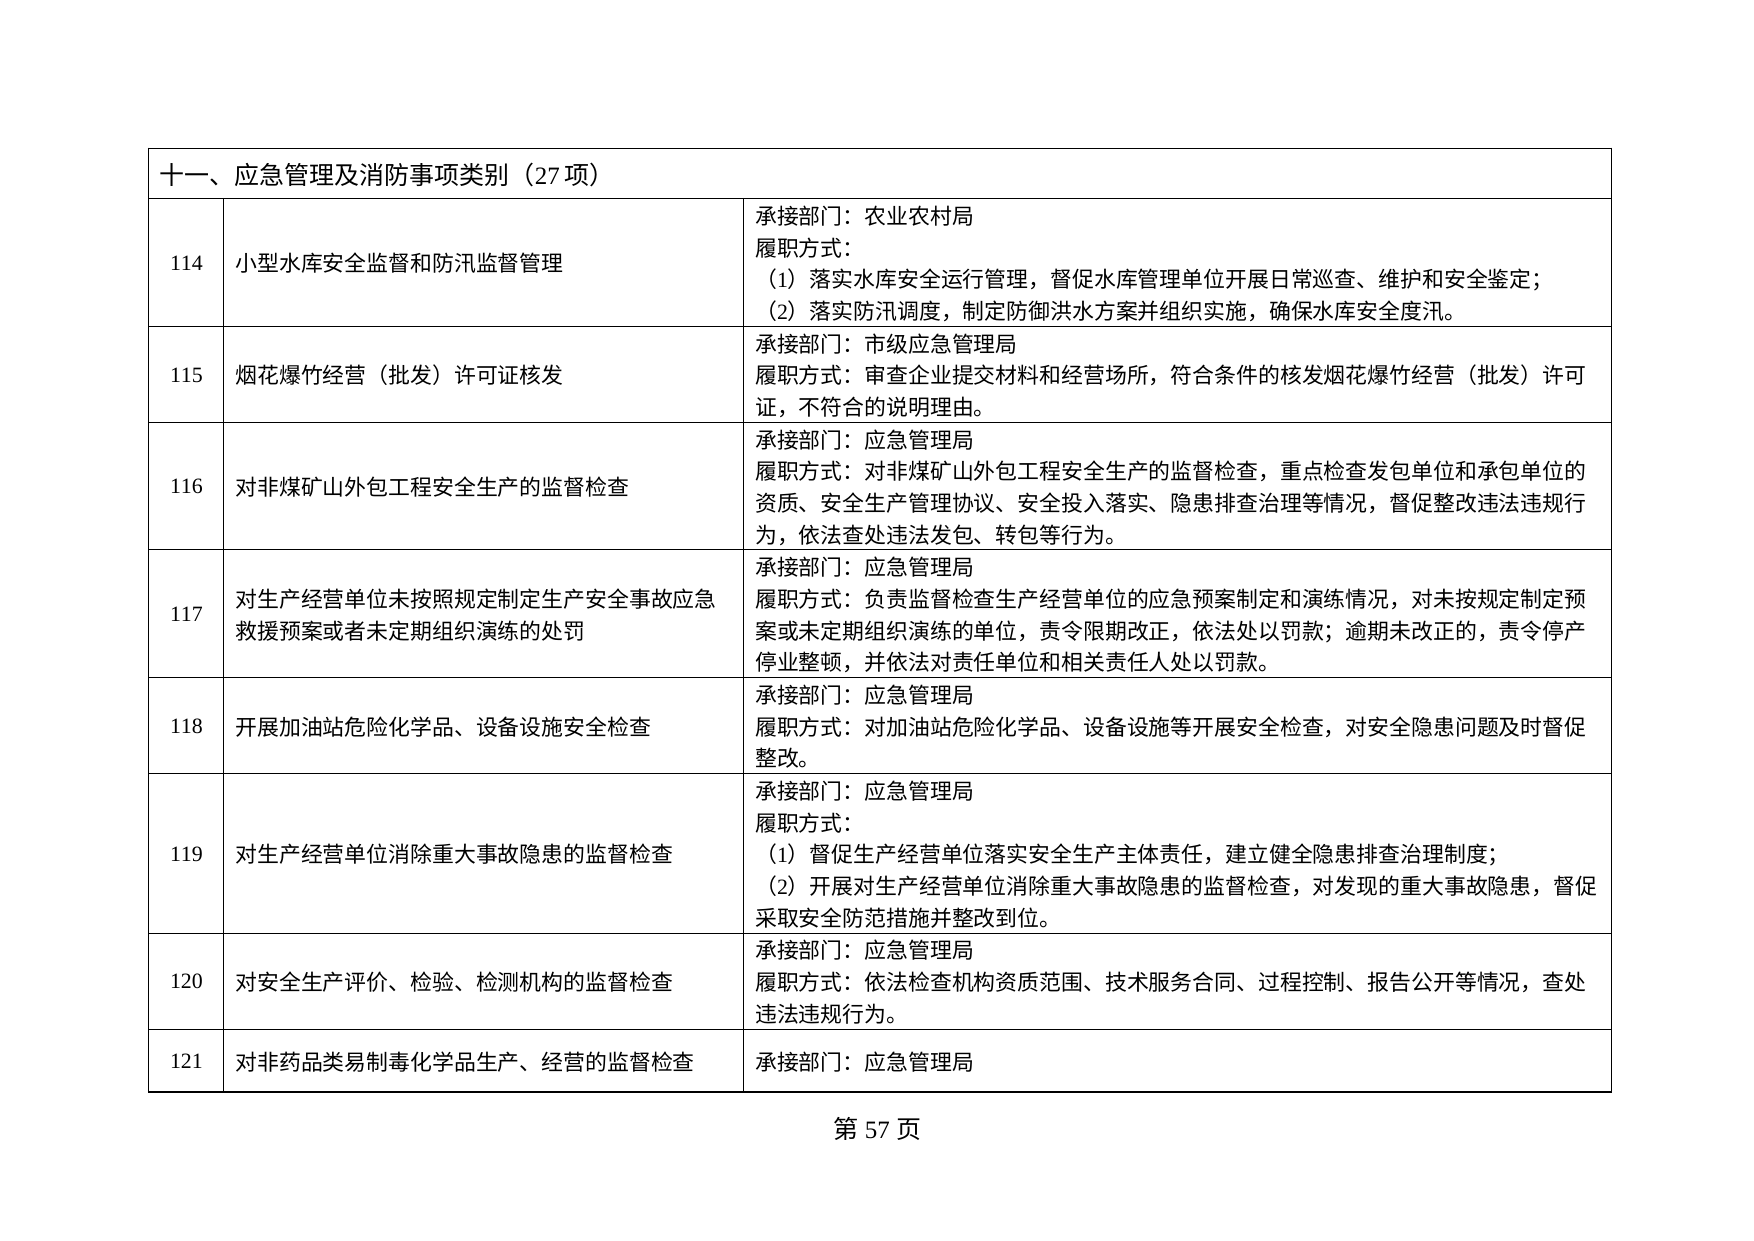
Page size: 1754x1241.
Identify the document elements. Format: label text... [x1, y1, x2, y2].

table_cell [224, 1030, 743, 1091]
table_cell 承接部门：农业农村局 履职方式： （1）落实水库安全运行管理，督促水库管理单位开展日常巡查、维护和安全鉴定； （2）落实防汛调度，制定防御洪水方案并组织实施，确保水库安全度汛。 [744, 199, 1611, 326]
table_cell 烟花爆竹经营（批发）许可证核发 [224, 327, 743, 422]
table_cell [744, 1030, 1611, 1091]
table_cell 小型水库安全监督和防汛监督管理 [224, 199, 743, 326]
table_cell 承接部门：市级应急管理局 履职方式：审查企业提交材料和经营场所，符合条件的核发烟花爆竹经营（批发）许可证，不符合的说明理由。 [744, 327, 1611, 422]
table_cell 对安全生产评价、检验、检测机构的监督检查 [224, 934, 743, 1028]
table_cell 115 [149, 327, 223, 422]
table_cell 114 [149, 199, 223, 326]
table_cell 承接部门：应急管理局 履职方式： （1）督促生产经营单位落实安全生产主体责任，建立健全隐患排查治理制度； （2）开展对生产经营单位消除重大事故隐患的监督检查，对发现的重大事故隐患，督促采取安全防范措施并整改到位。 [744, 774, 1611, 932]
table_cell 对生产经营单位未按照规定制定生产安全事故应急救援预案或者未定期组织演练的处罚 [224, 550, 743, 677]
table_cell 承接部门：应急管理局 履职方式：对非煤矿山外包工程安全生产的监督检查，重点检查发包单位和承包单位的资质、安全生产管理协议、安全投入落实、隐患排查治理等情况，督促整改违法违规行为，依法查处违法发包、转包等行为。 [744, 423, 1611, 549]
table_cell 120 [149, 934, 223, 1028]
table_cell 121 [149, 1030, 223, 1091]
table_cell 116 [149, 423, 223, 549]
table_cell 承接部门：应急管理局 履职方式：依法检查机构资质范围、技术服务合同、过程控制、报告公开等情况，查处违法违规行为。 [744, 934, 1611, 1028]
table_cell 对生产经营单位消除重大事故隐患的监督检查 [224, 774, 743, 932]
table_cell 十一、应急管理及消防事项类别（27项） [149, 149, 1611, 198]
table_cell 119 [149, 774, 223, 932]
table_cell 117 [149, 550, 223, 677]
table_cell 承接部门：应急管理局 履职方式：对加油站危险化学品、设备设施等开展安全检查，对安全隐患问题及时督促整改。 [744, 678, 1611, 773]
table_cell 118 [149, 678, 223, 773]
table_cell 对非煤矿山外包工程安全生产的监督检查 [224, 423, 743, 549]
table_cell 开展加油站危险化学品、设备设施安全检查 [224, 678, 743, 773]
table_cell 承接部门：应急管理局 履职方式：负责监督检查生产经营单位的应急预案制定和演练情况，对未按规定制定预案或未定期组织演练的单位，责令限期改正，依法处以罚款；逾期未改正的，责令停产停业整顿，并依法对责任单位和相关责任人处以罚款。 [744, 550, 1611, 677]
